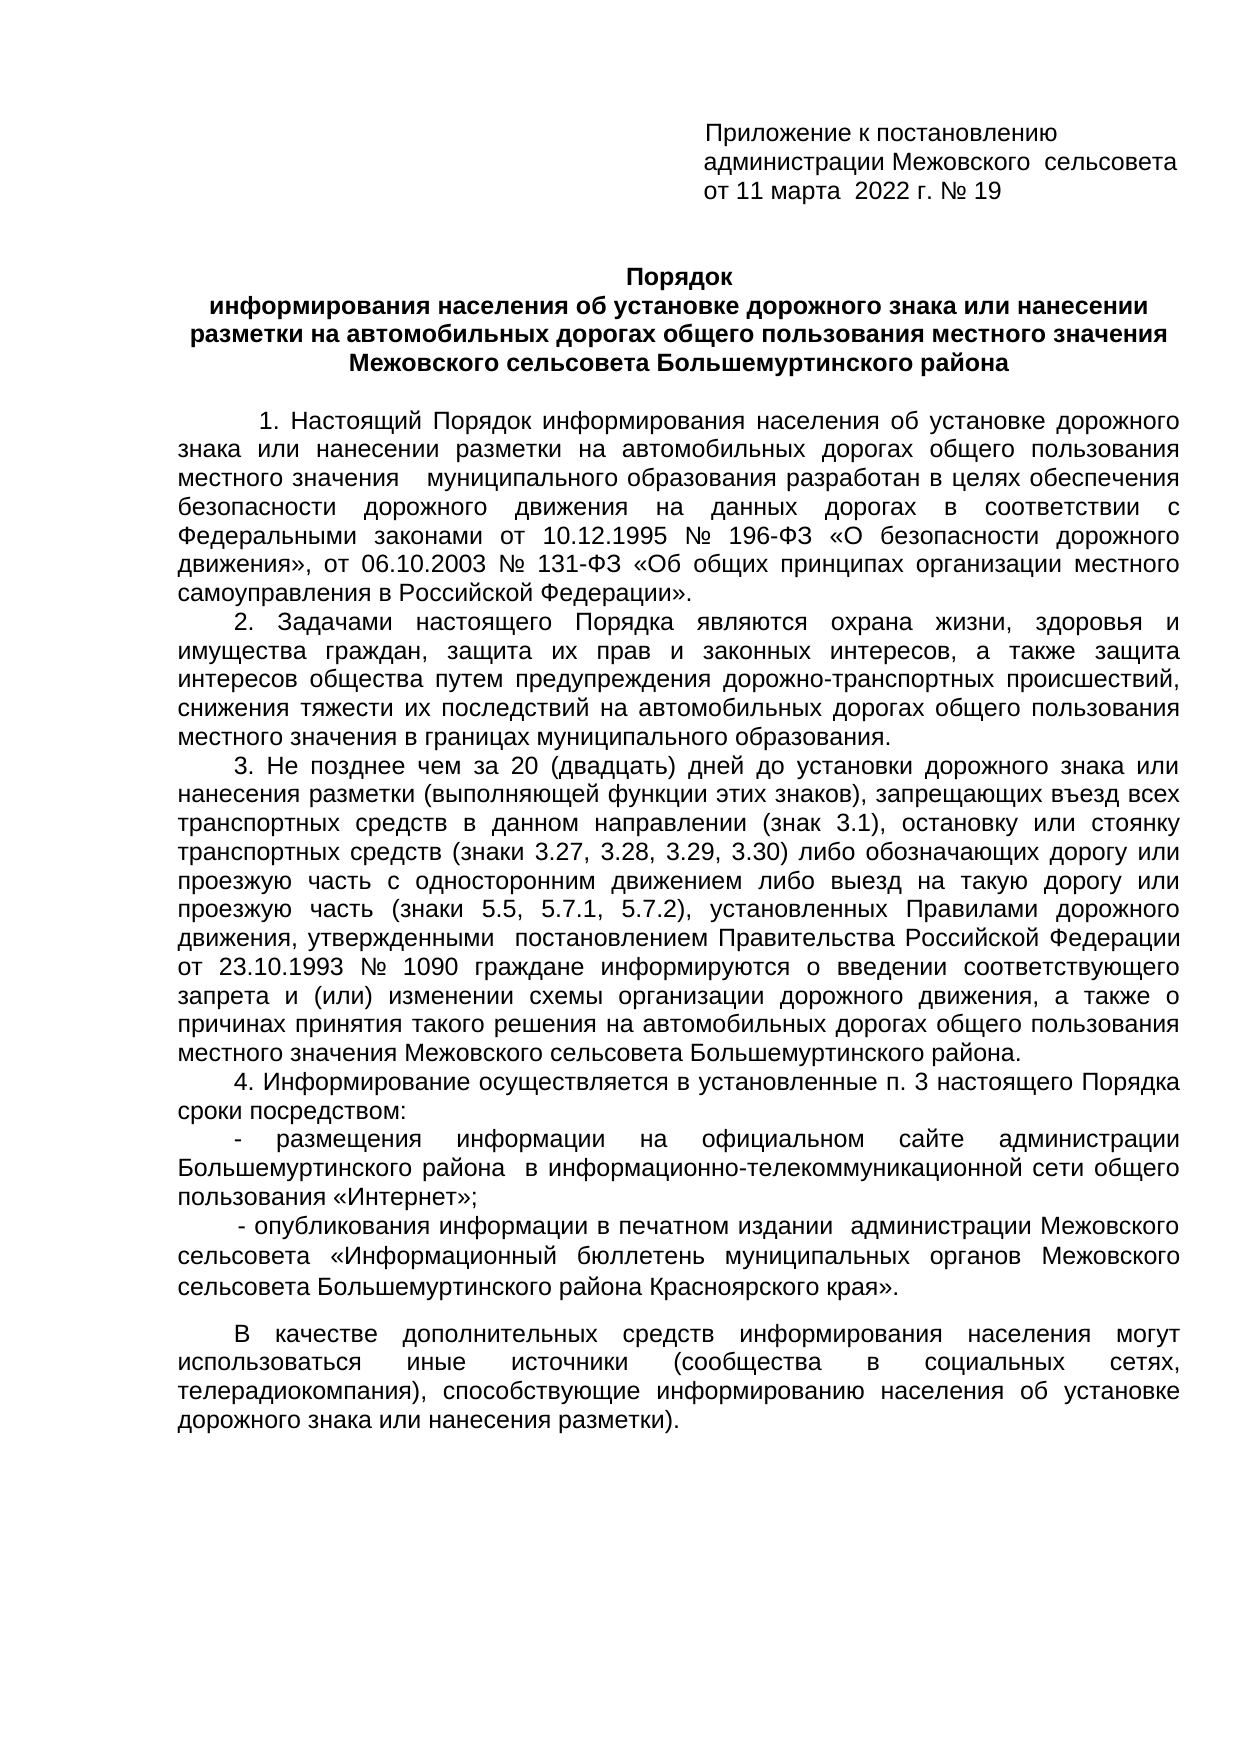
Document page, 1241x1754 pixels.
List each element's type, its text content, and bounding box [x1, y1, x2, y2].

title администрации Межовского сельсовета [620, 147, 1181, 176]
text информирования населения об установке дорожного знака или нанесении разметки на автомобильных дорогах общего пользования местного значения Межовского сельсовета Большемуртинского района [177, 291, 1181, 377]
text - размещения информации на официальном сайте администрации Большемуртинского района в информационно-телекоммуникационной сети общего пользования «Интернет»; [177, 1124, 1181, 1211]
text 1. Настоящий Порядок информирования населения об установке дорожного знака или нанесении разметки на автомобильных дорогах общего пользования местного значения муниципального образования разработан в целях обеспечения безопасности дорожного движения на данных дорогах в соответствии с Федеральными законами от 10.12.1995 № 196-ФЗ «О безопасности дорожного движения», от 06.10.2003 № 131-ФЗ «Об общих принципах организации местного самоуправления в Российской Федерации». [177, 406, 1181, 607]
text - опубликования информации в печатном издании администрации Межовского сельсовета «Информационный бюллетень муниципальных органов Межовского сельсовета Большемуртинского района Красноярского края». [177, 1211, 1181, 1300]
text 2. Задачами настоящего Порядка являются охрана жизни, здоровья и имущества граждан, защита их прав и законных интересов, а также защита интересов общества путем предупреждения дорожно-транспортных происшествий, снижения тяжести их последствий на автомобильных дорогах общего пользования местного значения в границах муниципального образования. [177, 607, 1181, 751]
text Приложение к постановлению [177, 118, 1181, 147]
text В качестве дополнительных средств информирования населения могут использоваться иные источники (сообщества в социальных сетях, телерадиокомпания), способствующие информированию населения об установке дорожного знака или нанесения разметки). [177, 1318, 1181, 1433]
text Порядок [177, 262, 1181, 291]
title от 11 марта 2022 г. № 19 [620, 176, 1181, 204]
text 4. Информирование осуществляется в установленные п. 3 настоящего Порядка сроки посредством: [177, 1067, 1181, 1124]
text 3. Не позднее чем за 20 (двадцать) дней до установки дорожного знака или нанесения разметки (выполняющей функции этих знаков), запрещающих въезд всех транспортных средств в данном направлении (знак 3.1), остановку или стоянку транспортных средств (знаки 3.27, 3.28, 3.29, 3.30) либо обозначающих дорогу или проезжую часть с односторонним движением либо выезд на такую дорогу или проезжую часть (знаки 5.5, 5.7.1, 5.7.2), установленных Правилами дорожного движения, утвержденными постановлением Правительства Российской Федерации от 23.10.1993 № 1090 граждане информируются о введении соответствующего запрета и (или) изменении схемы организации дорожного движения, а также о причинах принятия такого решения на автомобильных дорогах общего пользования местного значения Межовского сельсовета Большемуртинского района. [177, 751, 1181, 1067]
